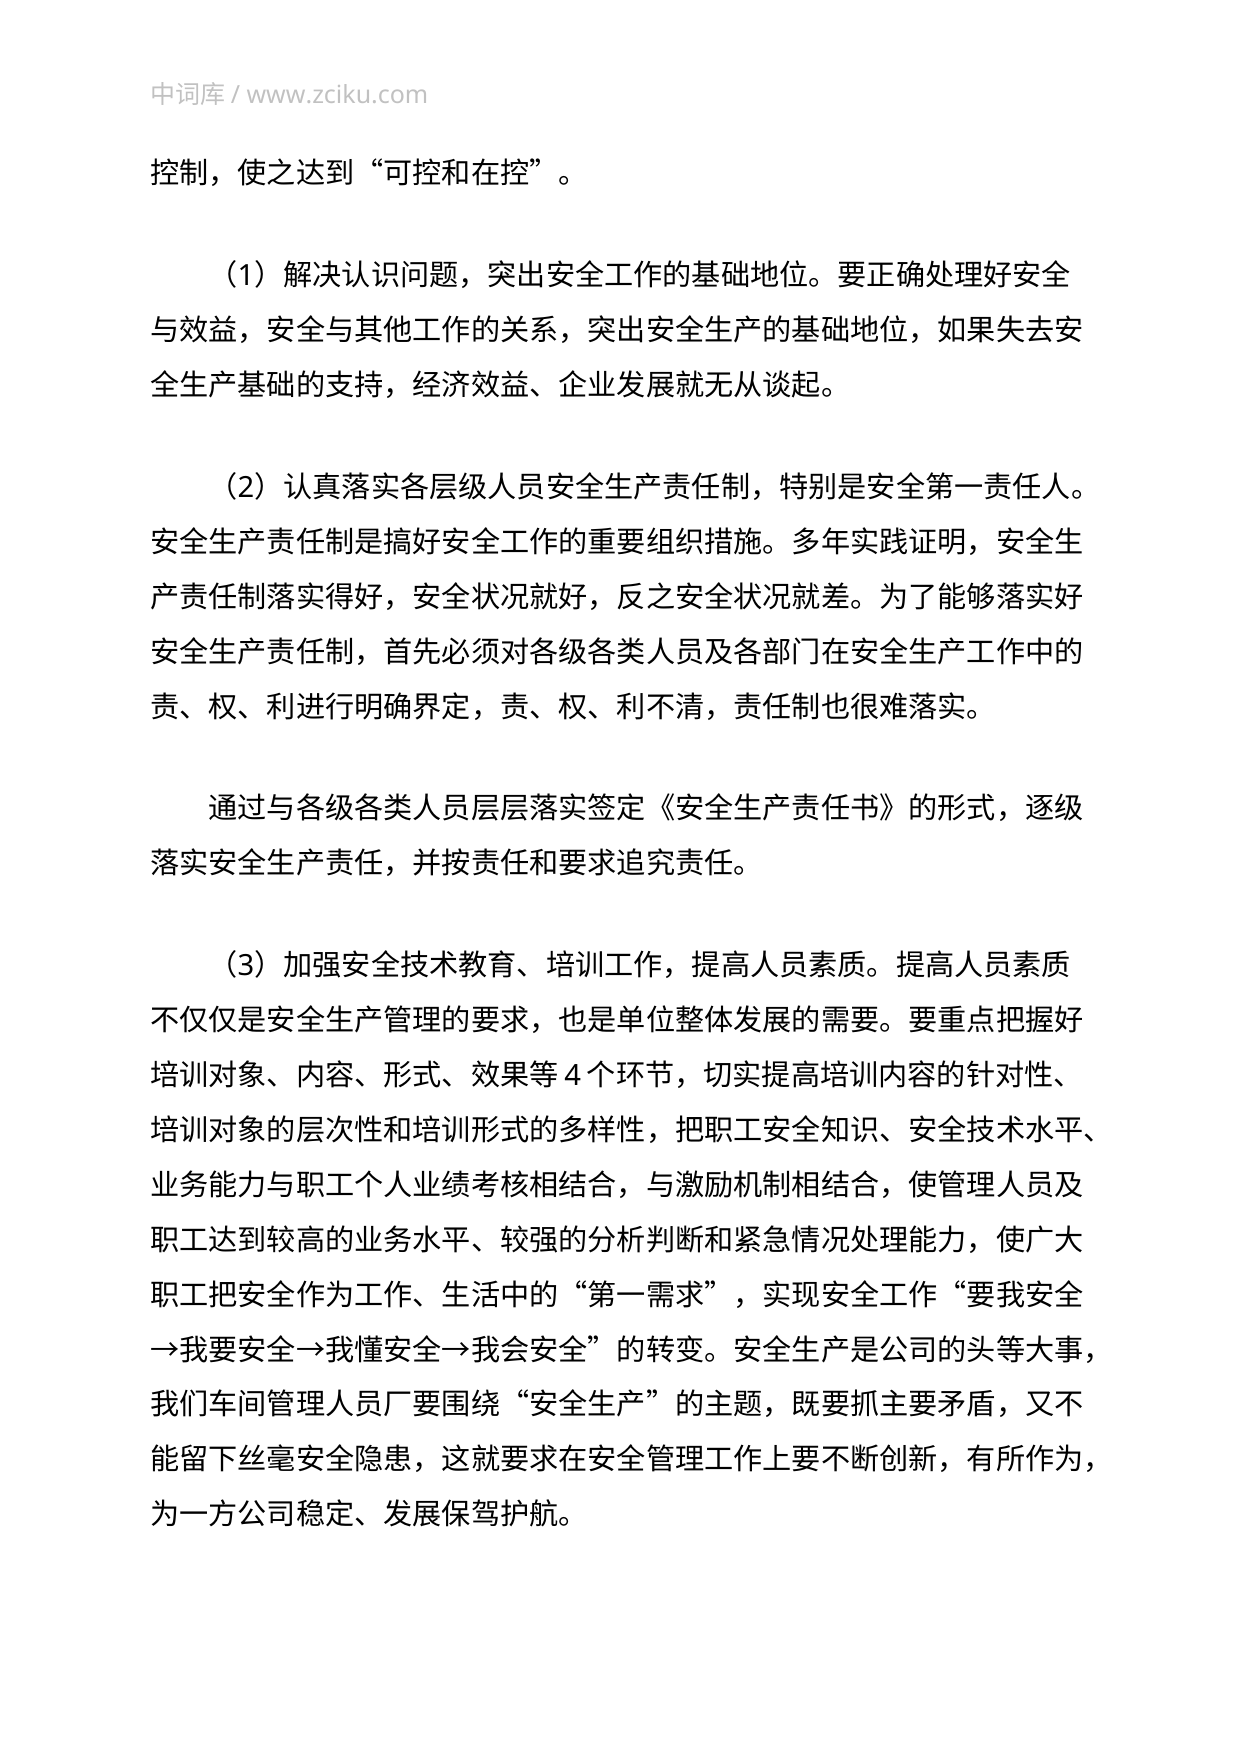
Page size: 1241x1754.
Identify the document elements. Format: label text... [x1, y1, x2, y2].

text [150, 150, 1090, 192]
text （1）解决认识问题，突出安全工作的基础地位。要正确处理好安全与效益，安全与其他工作的关系，突出安全生产的基础地位，如果失去安全生产基础的支持，经济效益、企业发展就无从谈起。 [150, 252, 1090, 404]
text （3）加强安全技术教育、培训工作，提高人员素质。提高人员素质不仅仅是安全生产管理的要求，也是单位整体发展的需要。要重点把握好培训对象、内容、形式、效果等4个环节，切实提高培训内容的针对性、培训对象的层次性和培训形式的多样性，把职工安全知识、安全技术水平、业务能力与职工个人业绩考核相结合，与激励机制相结合，使管理人员及职工达到较高的业务水平、较强的分析判断和紧急情况处理能力，使广大职工把安全作为工作、生活中的“第一需求”，实现安全工作“要我安全→我要安全→我懂安全→我会安全”的转变。安全生产是公司的头等大事，我们车间管理人员厂要围绕“安全生产”的主题，既要抓主要矛盾，又不能留下丝毫安全隐患，这就要求在安全管理工作上要不断创新，有所作为，为一方公司稳定、发展保驾护航。 [150, 942, 1090, 1533]
text 通过与各级各类人员层层落实签定《安全生产责任书》的形式，逐级落实安全生产责任，并按责任和要求追究责任。 [150, 785, 1090, 882]
text （2）认真落实各层级人员安全生产责任制，特别是安全第一责任人。安全生产责任制是搞好安全工作的重要组织措施。多年实践证明，安全生产责任制落实得好，安全状况就好，反之安全状况就差。为了能够落实好安全生产责任制，首先必须对各级各类人员及各部门在安全生产工作中的责、权、利进行明确界定，责、权、利不清，责任制也很难落实。 [150, 463, 1090, 725]
